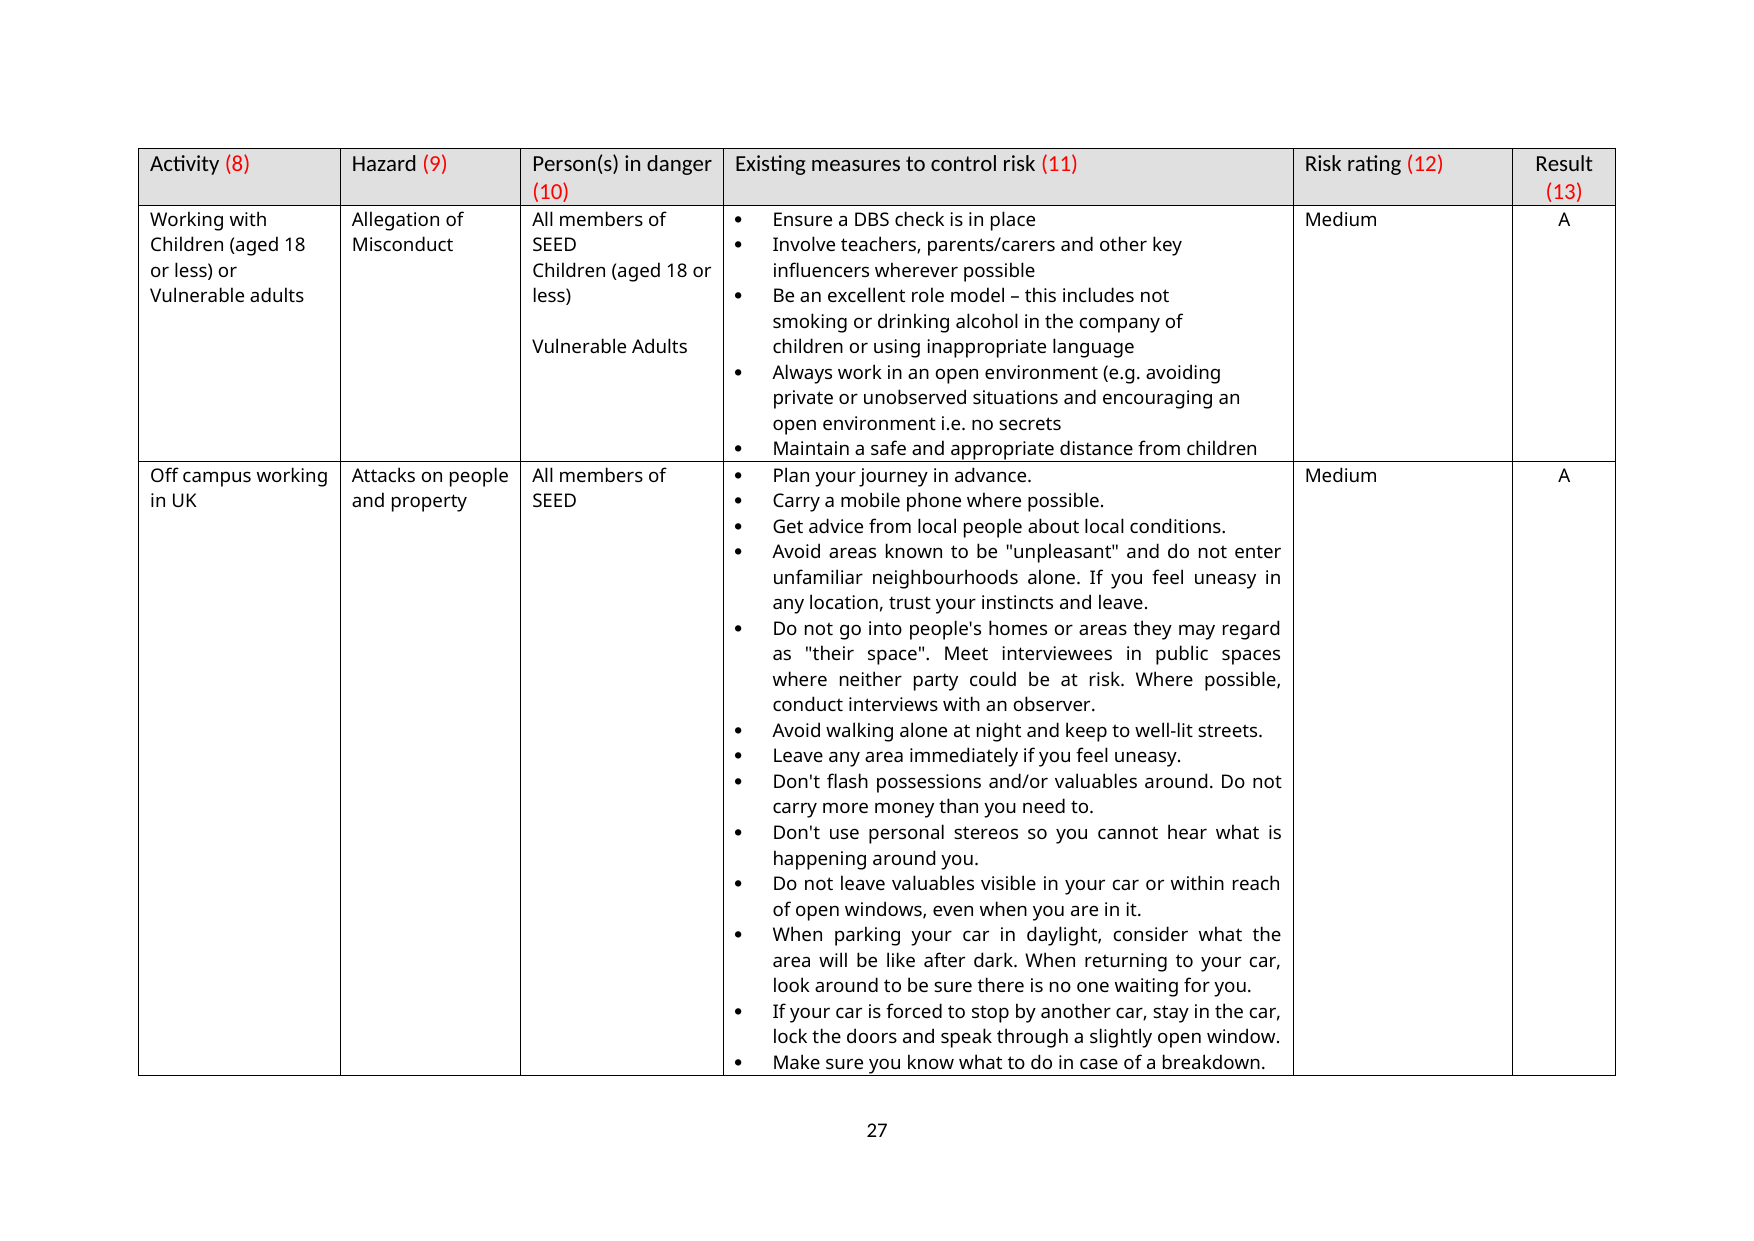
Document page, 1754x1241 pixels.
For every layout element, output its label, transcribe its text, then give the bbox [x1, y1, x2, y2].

table_cell Medium [1294, 206, 1512, 461]
table_cell All members of SEED [521, 462, 723, 1074]
table_header Hazard (9) [341, 149, 520, 205]
table_cell A [1513, 206, 1615, 461]
table_cell Medium [1294, 462, 1512, 1074]
table_cell Allegation of Misconduct [341, 206, 520, 461]
table_cell A [1513, 462, 1615, 1074]
table_cell Attacks on people and property [341, 462, 520, 1074]
table_header Risk rating (12) [1294, 149, 1512, 205]
table_cell Ensure a DBS check is in place Involve teachers, parents/carers and other key influencers wherever possible Be an excellent role model – this includes not smoking or drinking alcohol in the company of children or using inappropriate language Always work in an open environment (e.g. avoiding private or unobserved situations and encouraging an open environment i.e. no secrets Maintain a safe and appropriate distance from children [724, 206, 1293, 461]
table_header Person(s) in danger (10) [521, 149, 723, 205]
table_cell Off campus working in UK [139, 462, 340, 1074]
table_cell All members of SEED Children (aged 18 or less) Vulnerable Adults [521, 206, 723, 461]
table_header Existing measures to control risk (11) [724, 149, 1293, 205]
table_header Activity (8) [139, 149, 340, 205]
table_cell Plan your journey in advance. Carry a mobile phone where possible. Get advice from local people about local conditions. Avoid areas known to be "unpleasant" and do not enter unfamiliar neighbourhoods alone. If you feel uneasy in any location, trust your instincts and leave. Do not go into people's homes or areas they may regard as "their space". Meet interviewees in public spaces where neither party could be at risk. Where possible, conduct interviews with an observer. Avoid walking alone at night and keep to well-lit streets. Leave any area immediately if you feel uneasy. Don't flash possessions and/or valuables around. Do not carry more money than you need to. Don't use personal stereos so you cannot hear what is happening around you. Do not leave valuables visible in your car or within reach of open windows, even when you are in it. When parking your car in daylight, consider what the area will be like after dark. When returning to your car, look around to be sure there is no one waiting for you. If your car is forced to stop by another car, stay in the car, lock the doors and speak through a slightly open window. Make sure you know what to do in case of a breakdown. [724, 462, 1293, 1074]
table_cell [139, 206, 340, 461]
table_header Result (13) [1513, 149, 1615, 205]
